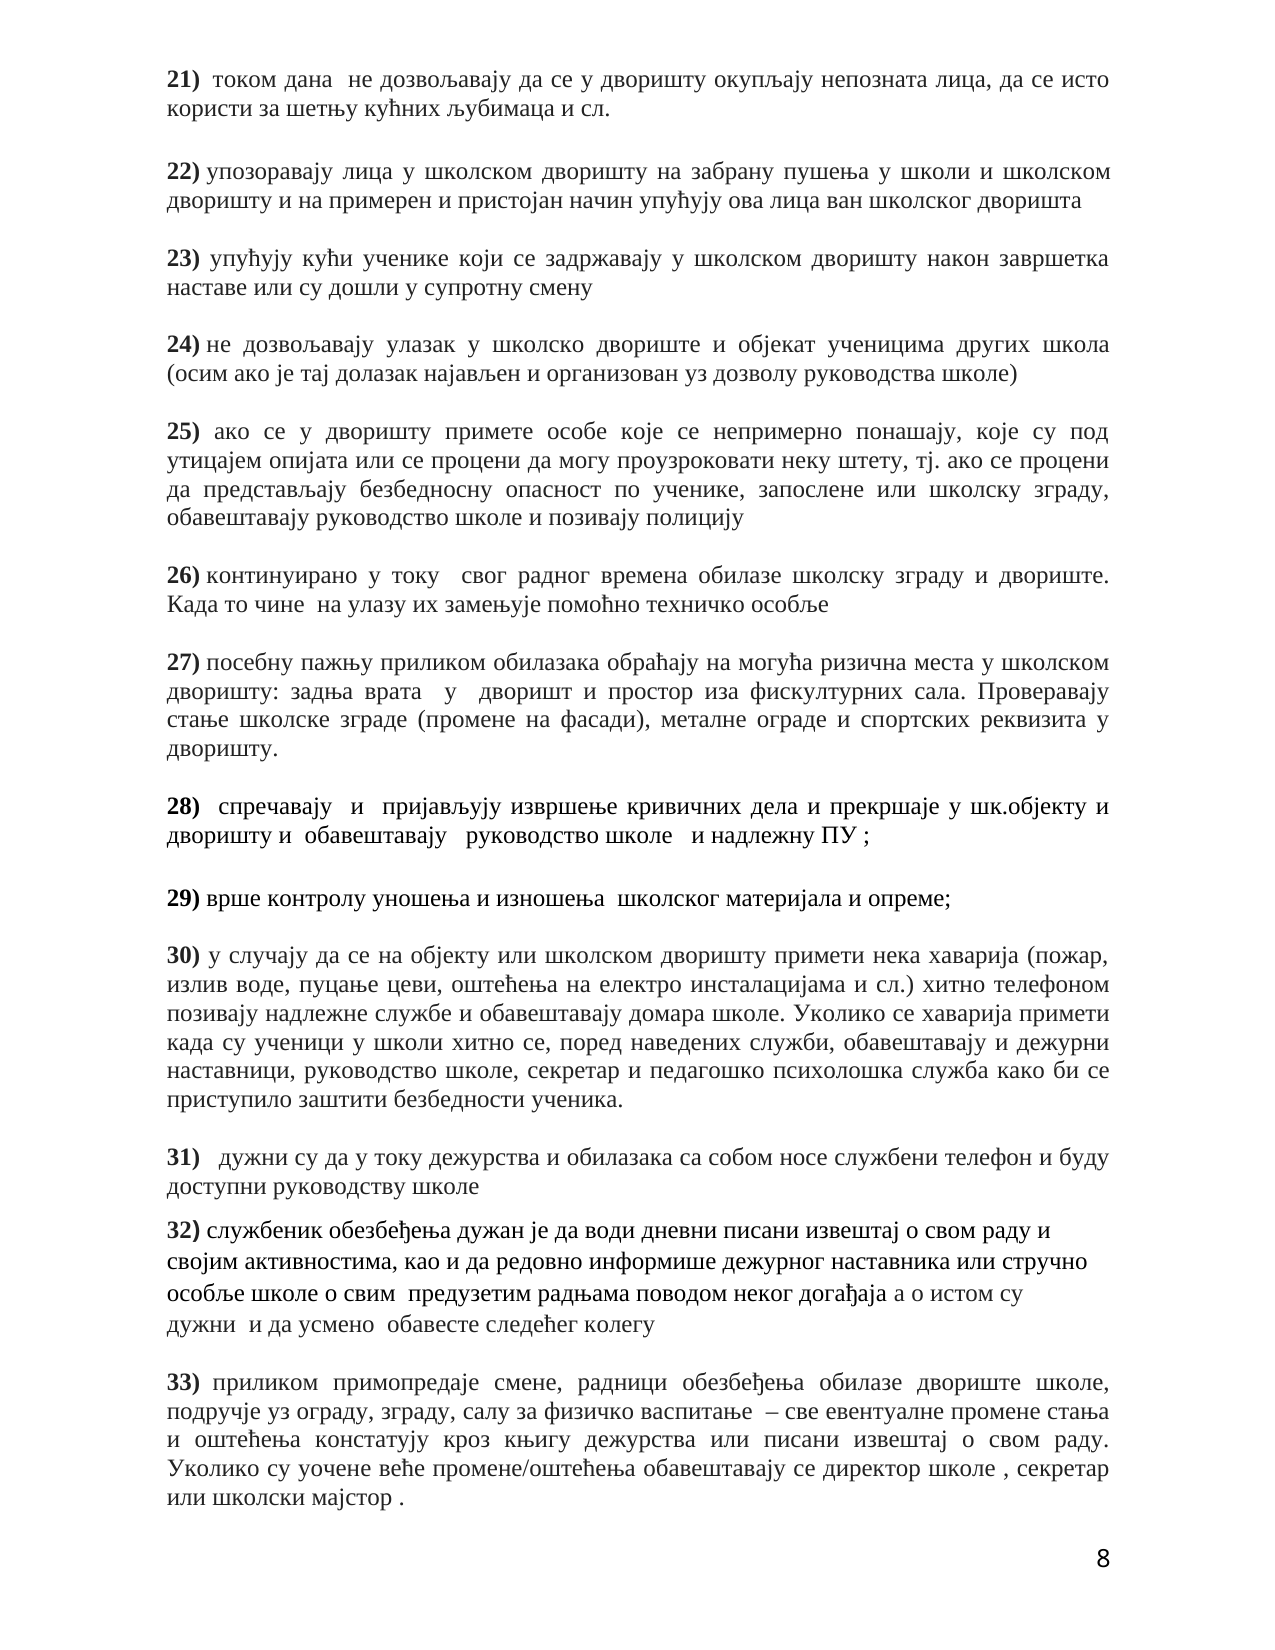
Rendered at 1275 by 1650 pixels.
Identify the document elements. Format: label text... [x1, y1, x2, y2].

text 27) посебну пажњу приликом обилазака обраћају на могућа ризична места у школском дворишту: задња врата у дворишт и простор иза фискултурних сала. Проверавају стање школске зграде (промене на фасади), металне ограде и спортских реквизита у дворишту. [167, 647, 1110, 762]
subtitle 28) спречавају и пријављују извршење кривичних дела и прекршаје у шк.објекту и дворишту и обавештавају руководство школе и надлежну ПУ ; [167, 791, 1111, 849]
text 30) у случају да се на објекту или школском дворишту примети нека хаварија (пожар, излив воде, пуцање цеви, оштећења на електро инсталацијама и сл.) хитно телефоном позивају надлежне службе и обавештавају домара школе. Уколико се хаварија примети када су ученици у школи хитно се, поред наведених служби, обавештавају и дежурни наставници, руководство школе, секретар и педагошко психолошка служба како би се приступило заштити безбедности ученика. [167, 941, 1110, 1113]
text 31) дужни су да у току дежурства и обилазака са собом носе службени телефон и буду доступни руководству школе [167, 1142, 1110, 1200]
subtitle 29) врше контролу уношења и изношења школског материјала и опреме; [167, 883, 1111, 911]
text 23) упућују кући ученике који се задржавају у школском дворишту након завршетка наставе или су дошли у супротну смену [167, 243, 1110, 300]
text 33) приликом примопредаје смене, радници обезбеђења обилазе двориште школе, подручје уз ограду, зграду, салу за физичко васпитање – све евентуалне промене стања и оштећења констатују кроз књигу дежурства или писани извештај о свом раду. Уколико су уочене веће промене/оштећења обавештавају се директор школе , секретар или школски мајстор . [167, 1367, 1110, 1511]
text 24) не дозвољавају улазак у школско двориште и објекат ученицима других школа (осим ако je тај долазак најављен и организован уз дозволу руководства школе) [167, 329, 1110, 387]
text 32) службеник обезбеђења дужан је да води дневни писани извештај о свом раду и својим активностима, као и да редовно информише дежурног наставника или стручно особље школе о свим предузетим радњама поводом неког догађаја а о истом су дужни и да усмено обавесте следећег колегу [167, 1212, 1110, 1338]
text 25) ако се у дворишту примете особе које се непримерно понашају, које су под утицајем опијата или се процени да могу проузроковати неку штету, тј. ако се процени да представљају безбедносну опасност по ученике, запослене или школску зграду, обавештавају руководство школе и позивају полицију [167, 416, 1110, 531]
subtitle 22) упозоравају лица у школском дворишту на забрану пушења у школи и школском дворишту и на примерен и пристојан начин упућују ова лица ван школског дворишта [167, 156, 1111, 214]
text 26) континуирано у току свог радног времена обилазе школску зграду и двориште. Када то чине на улазу их замењује помоћно техничко особље [167, 560, 1110, 618]
subtitle 21) током дана не дозвољавају да се у дворишту окупљају непозната лица, да се исто користи за шетњу кућних љубимаца и сл. [167, 64, 1111, 122]
